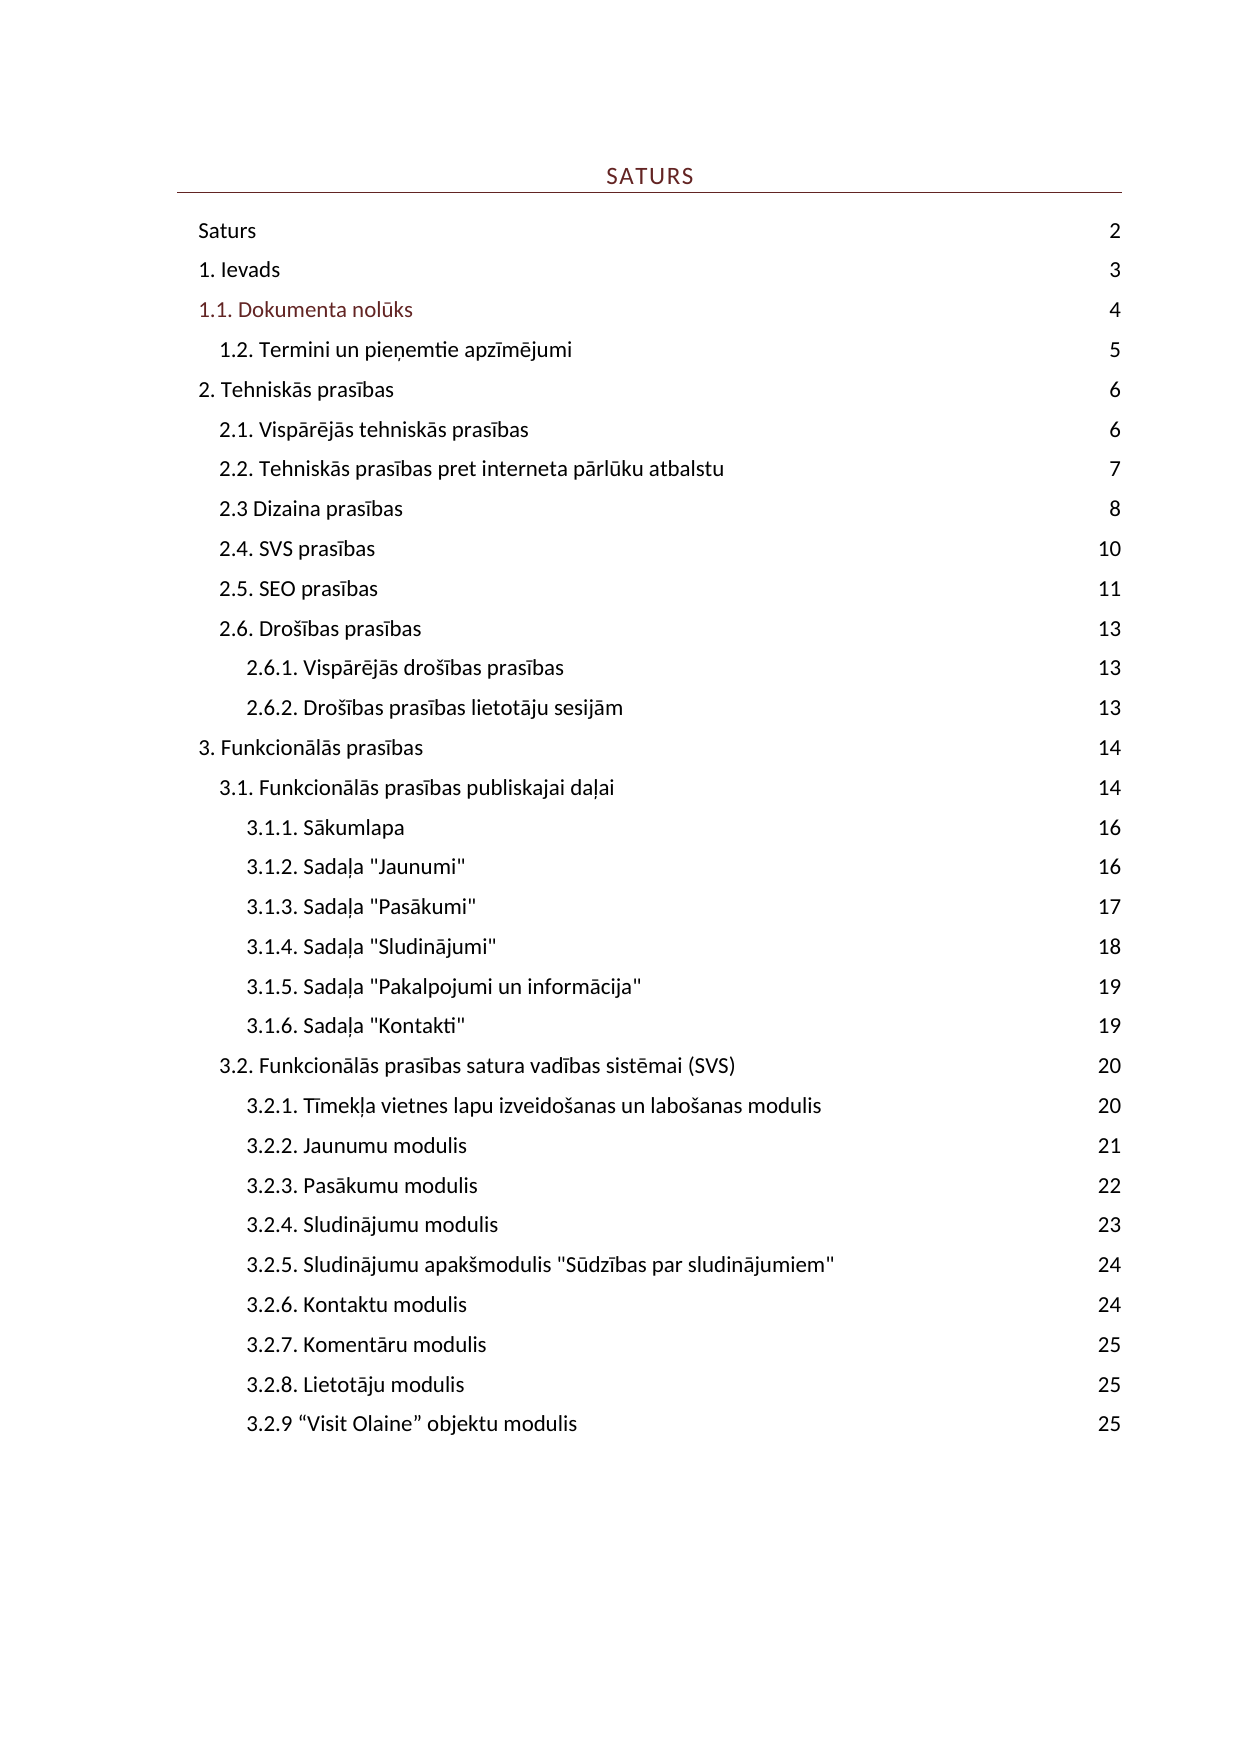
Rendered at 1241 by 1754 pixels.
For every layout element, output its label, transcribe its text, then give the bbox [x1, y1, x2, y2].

subtitle Saturs [177, 160, 1122, 192]
